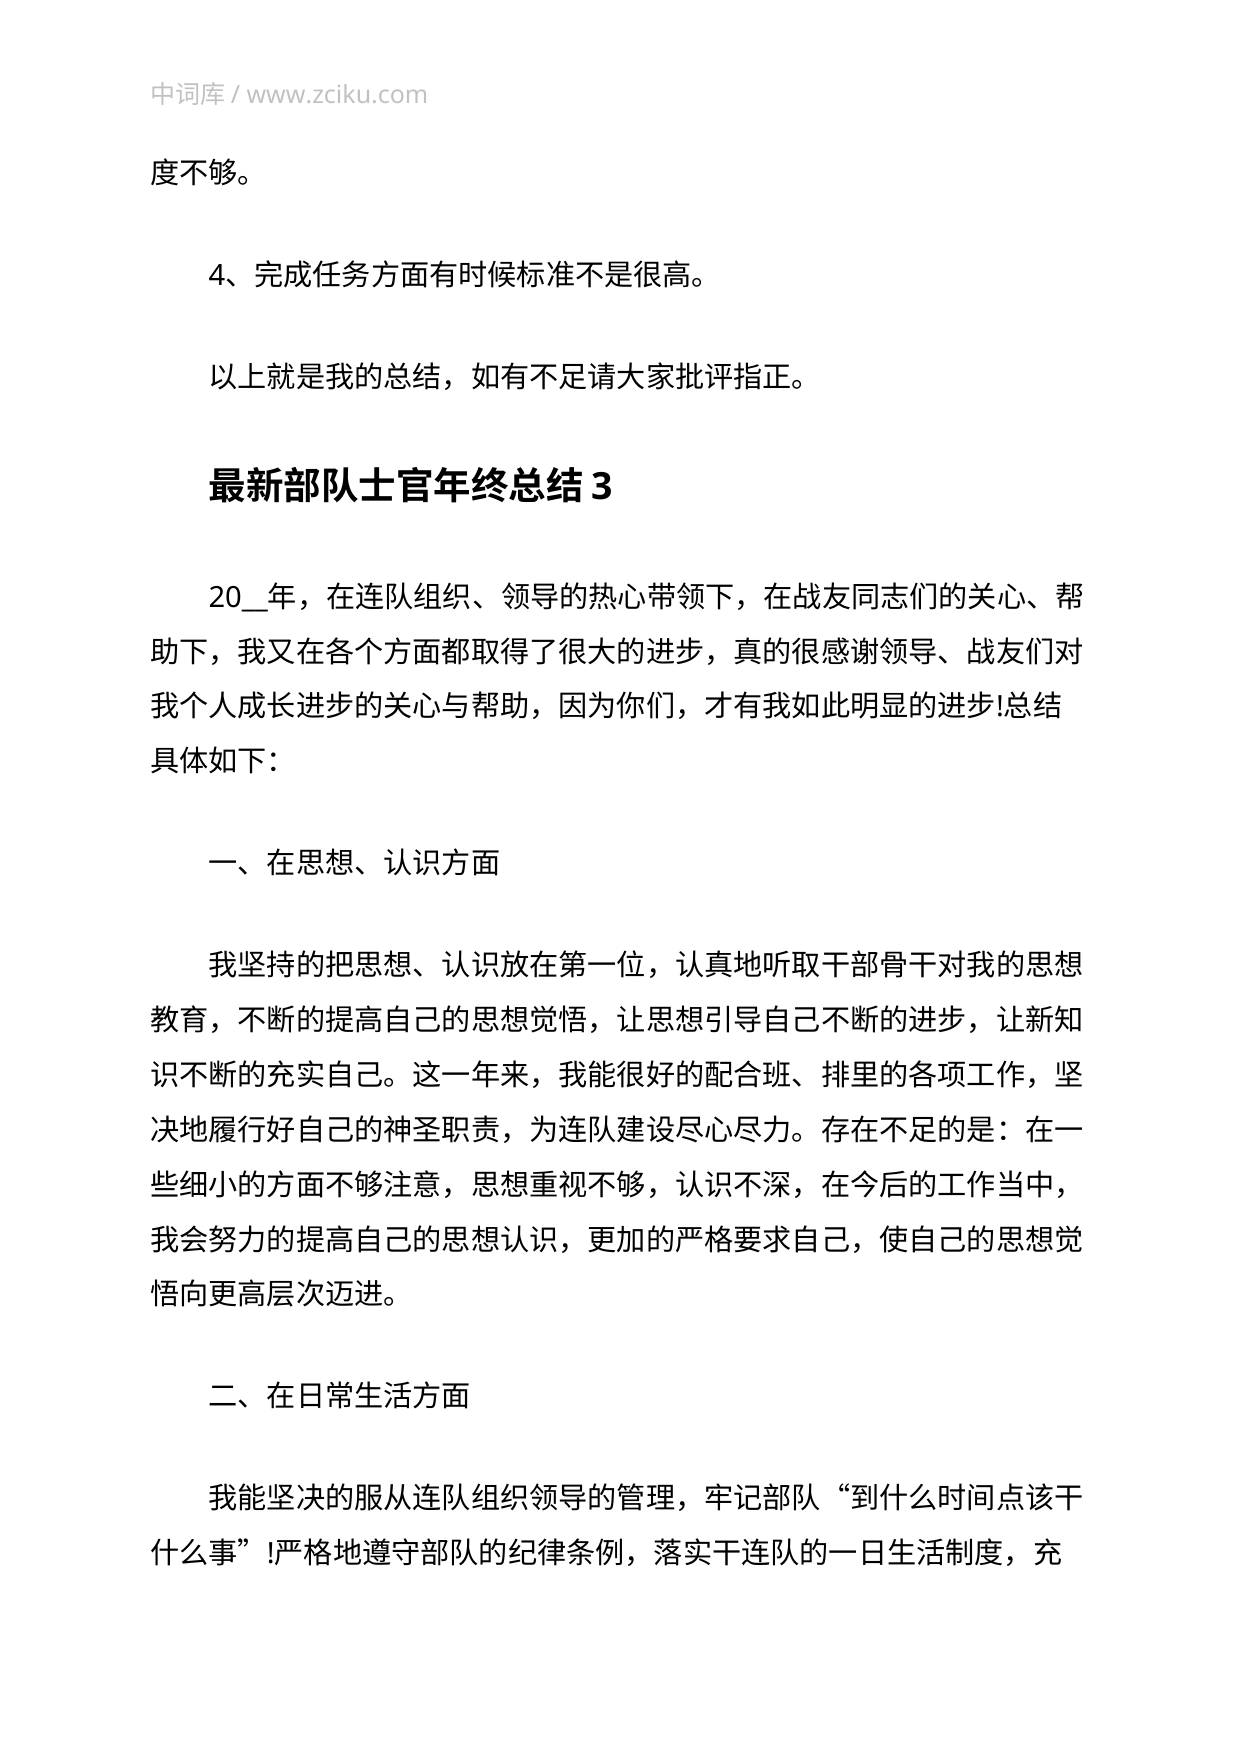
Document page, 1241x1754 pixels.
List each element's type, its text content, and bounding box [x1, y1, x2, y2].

text 以上就是我的总结，如有不足请大家批评指正。 [150, 354, 1090, 396]
text 4、完成任务方面有时候标准不是很高。 [150, 252, 1090, 294]
text 20__年，在连队组织、领导的热心带领下，在战友同志们的关心、帮助下，我又在各个方面都取得了很大的进步，真的很感谢领导、战友们对我个人成长进步的关心与帮助，因为你们，才有我如此明显的进步!总结具体如下： [150, 573, 1090, 780]
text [150, 150, 1090, 192]
text 我坚持的把思想、认识放在第一位，认真地听取干部骨干对我的思想教育，不断的提高自己的思想觉悟，让思想引导自己不断的进步，让新知识不断的充实自己。这一年来，我能很好的配合班、排里的各项工作，坚决地履行好自己的神圣职责，为连队建设尽心尽力。存在不足的是：在一些细小的方面不够注意，思想重视不够，认识不深，在今后的工作当中，我会努力的提高自己的思想认识，更加的严格要求自己，使自己的思想觉悟向更高层次迈进。 [150, 942, 1090, 1313]
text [150, 1474, 1090, 1572]
text 最新部队士官年终总结3 [150, 456, 1090, 510]
text 一、在思想、认识方面 [150, 840, 1090, 882]
text 二、在日常生活方面 [150, 1373, 1090, 1415]
